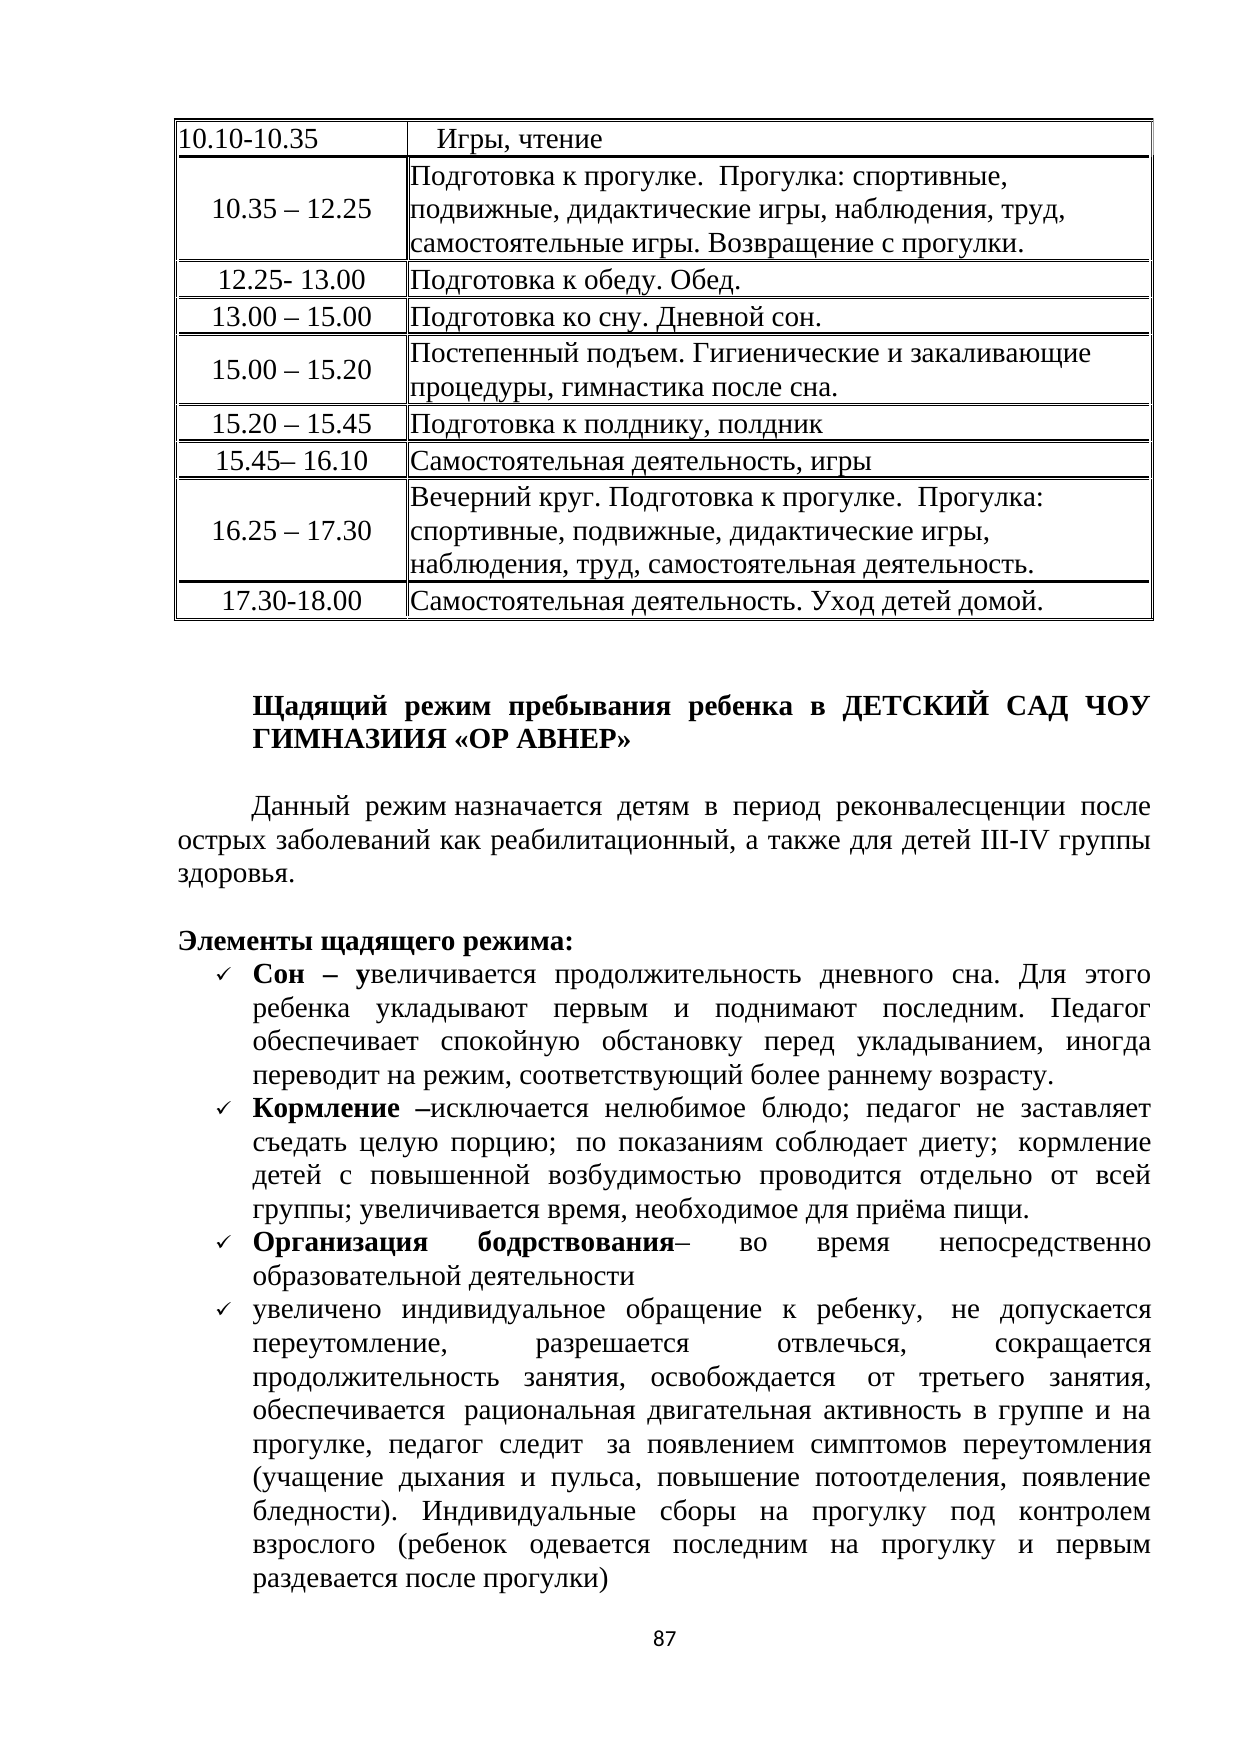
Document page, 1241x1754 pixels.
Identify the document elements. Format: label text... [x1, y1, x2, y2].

table_cell 17.30-18.00 [177, 580, 408, 617]
table_cell Игры, чтение [408, 122, 1151, 155]
table_cell 15.45– 16.10 [177, 439, 406, 476]
table_cell 16.25 – 17.30 [177, 476, 406, 580]
table_cell 10.10-10.35 [177, 122, 407, 155]
list Кормление –исключается нелюбимое блюдо; педагог не заставляет съедать целую порцию; по показаниям соблюдает диету; кормление детей с повышенной возбудимостью проводится отдельно от всей группы; увеличивается время, необходимое для приёма пищи. [215, 1090, 1152, 1224]
table_cell Подготовка к обеду. Обед. [408, 259, 1152, 296]
table_cell Подготовка к прогулке. Прогулка: спортивные, подвижные, дидактические игры, наблюдения, труд, самостоятельные игры. Возвращение с прогулки. [410, 155, 1151, 259]
text Элементы щадящего режима: [177, 923, 1152, 956]
table_cell 13.00 – 15.00 [175, 296, 408, 332]
table_cell Вечерний круг. Подготовка к прогулке. Прогулка: спортивные, подвижные, дидактические игры, наблюдения, труд, самостоятельная деятельность. [409, 476, 1151, 580]
table_cell Самостоятельная деятельность, игры [409, 439, 1151, 476]
table_cell Постепенный подъем. Гигиенические и закаливающие процедуры, гимнастика после сна. [409, 332, 1151, 403]
text Щадящий режим пребывания ребенка в ДЕТСКИЙ САД ЧОУ ГИМНАЗИИЯ «ОР АВНЕР» [252, 688, 1152, 755]
list Организация бодрствования– во время непосредственно образовательной деятельности [215, 1224, 1152, 1292]
table_cell 12.25- 13.00 [175, 259, 408, 296]
list увеличено индивидуальное обращение к ребенку, не допускается переутомление, разрешается отвлечься, сокращается продолжительность занятия, освобождается от третьего занятия, обеспечивается рациональная двигательная активность в группе и на прогулке, педагог следит за появлением симптомов переутомления (учащение дыхания и пульса, повышение потоотделения, появление бледности). Индивидуальные сборы на прогулку под контролем взрослого (ребенок одевается последним на прогулку и первым раздевается после прогулки) [215, 1292, 1152, 1593]
table_cell 15.00 – 15.20 [177, 332, 406, 403]
text Данный режим назначается детям в период реконвалесценции после острых заболеваний как реабилитационный, а также для детей III-IV группы здоровья. [177, 788, 1152, 889]
table_cell Самостоятельная деятельность. Уход детей домой. [408, 580, 1151, 617]
table_cell 15.20 – 15.45 [175, 403, 408, 439]
table_cell Подготовка ко сну. Дневной сон. [408, 296, 1152, 332]
table_cell 10.35 – 12.25 [177, 155, 406, 259]
list Сон – увеличивается продолжительность дневного сна. Для этого ребенка укладывают первым и поднимают последним. Педагог обеспечивает спокойную обстановку перед укладыванием, иногда переводит на режим, соответствующий более раннему возрасту. [215, 956, 1152, 1090]
table_cell Подготовка к полднику, полдник [408, 403, 1152, 439]
